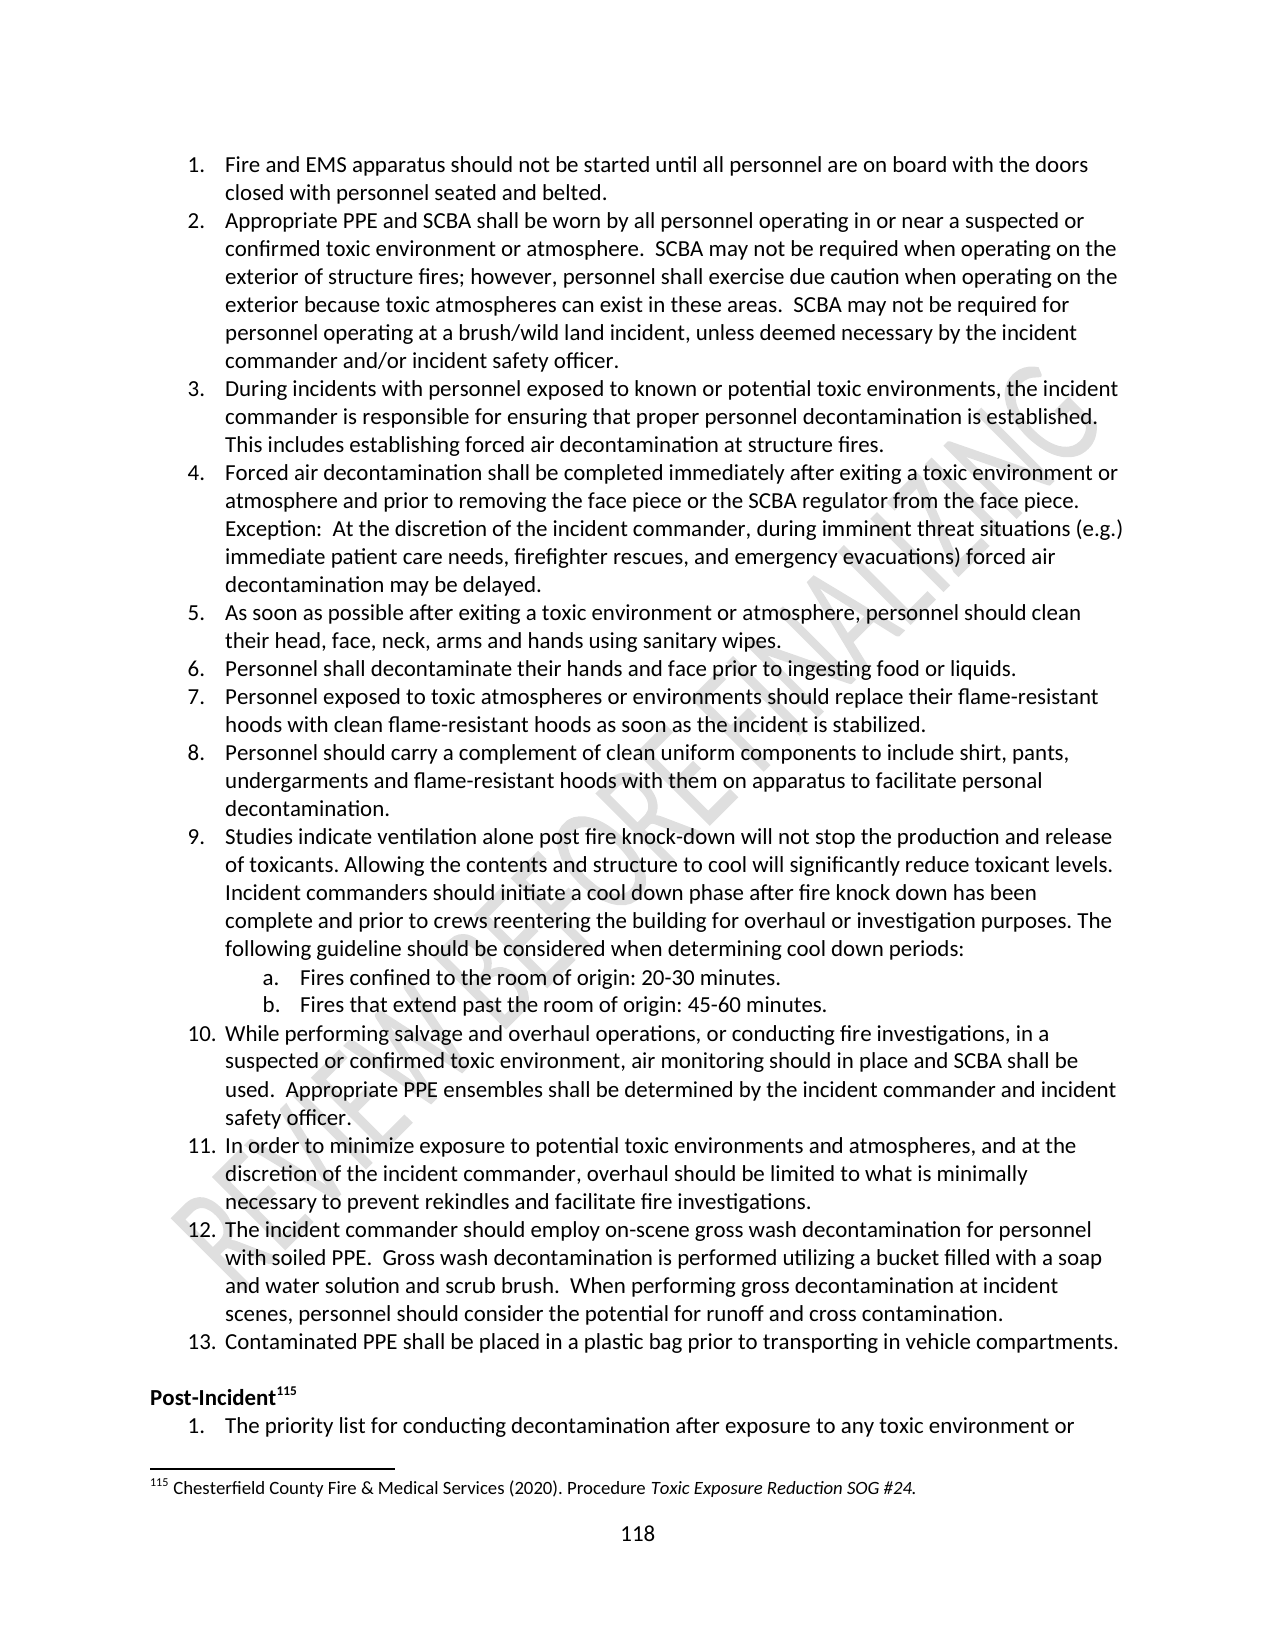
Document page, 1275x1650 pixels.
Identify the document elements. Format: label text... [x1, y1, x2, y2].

list Fire and EMS apparatus should not be started until all personnel are on board with the doors closed with personnel seated and belted. [187, 150, 1125, 206]
list Forced air decontamination shall be completed immediately after exiting a toxic environment or atmosphere and prior to removing the face piece or the SCBA regulator from the face piece. Exception: At the discretion of the incident commander, during imminent threat situations (e.g.) immediate patient care needs, firefighter rescues, and emergency evacuations) forced air decontamination may be delayed. [187, 458, 1125, 598]
list Fires confined to the room of origin: 20-30 minutes. [262, 963, 1125, 991]
list Contaminated PPE shall be placed in a plastic bag prior to transporting in vehicle compartments. [187, 1327, 1125, 1355]
list Personnel should carry a complement of clean uniform components to include shirt, pants, undergarments and flame-resistant hoods with them on apparatus to facilitate personal decontamination. [187, 738, 1125, 822]
list Fires that extend past the room of origin: 45-60 minutes. [262, 991, 1125, 1019]
list Appropriate PPE and SCBA shall be worn by all personnel operating in or near a suspected or confirmed toxic environment or atmosphere. SCBA may not be required when operating on the exterior of structure fires; however, personnel shall exercise due caution when operating on the exterior because toxic atmospheres can exist in these areas. SCBA may not be required for personnel operating at a brush/wild land incident, unless deemed necessary by the incident commander and/or incident safety officer. [187, 206, 1125, 374]
list During incidents with personnel exposed to known or potential toxic environments, the incident commander is responsible for ensuring that proper personnel decontamination is established. This includes establishing forced air decontamination at structure fires. [187, 374, 1125, 458]
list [187, 1411, 1125, 1439]
text Post-Incident [150, 1383, 1125, 1411]
list The incident commander should employ on-scene gross wash decontamination for personnel with soiled PPE. Gross wash decontamination is performed utilizing a bucket filled with a soap and water solution and scrub brush. When performing gross decontamination at incident scenes, personnel should consider the potential for runoff and cross contamination. [187, 1215, 1125, 1327]
list As soon as possible after exiting a toxic environment or atmosphere, personnel should clean their head, face, neck, arms and hands using sanitary wipes. [187, 598, 1125, 654]
list Studies indicate ventilation alone post fire knock-down will not stop the production and release of toxicants. Allowing the contents and structure to cool will significantly reduce toxicant levels. Incident commanders should initiate a cool down phase after fire knock down has been complete and prior to crews reentering the building for overhaul or investigation purposes. The following guideline should be considered when determining cool down periods: [187, 822, 1125, 963]
list In order to minimize exposure to potential toxic environments and atmospheres, and at the discretion of the incident commander, overhaul should be limited to what is minimally necessary to prevent rekindles and facilitate fire investigations. [187, 1131, 1125, 1215]
list While performing salvage and overhaul operations, or conducting fire investigations, in a suspected or confirmed toxic environment, air monitoring should in place and SCBA shall be used. Appropriate PPE ensembles shall be determined by the incident commander and incident safety officer. [187, 1019, 1125, 1131]
list Personnel exposed to toxic atmospheres or environments should replace their flame-resistant hoods with clean flame-resistant hoods as soon as the incident is stabilized. [187, 682, 1125, 738]
list Personnel shall decontaminate their hands and face prior to ingesting food or liquids. [187, 654, 1125, 682]
